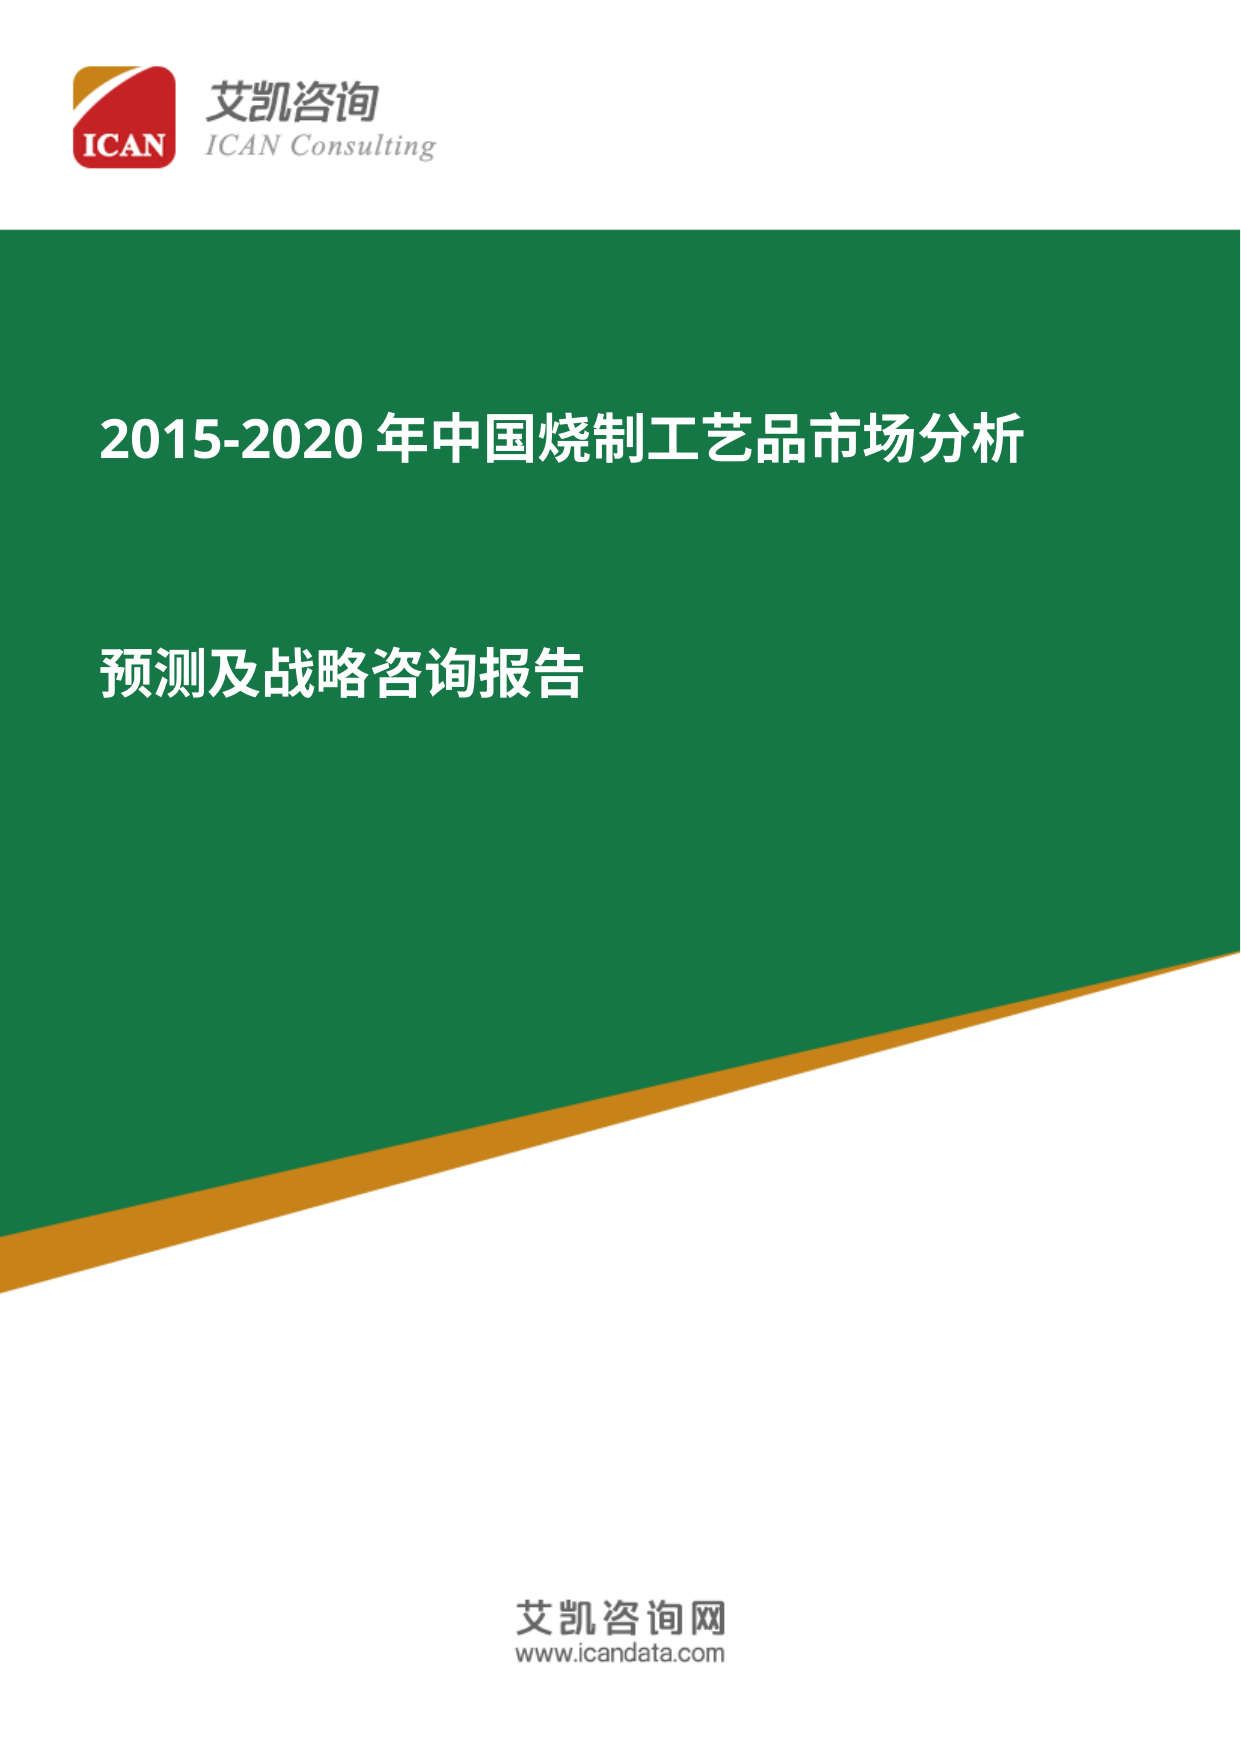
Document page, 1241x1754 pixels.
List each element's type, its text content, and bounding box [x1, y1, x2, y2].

subtitle 2015-2020年中国烧制工艺品市场分析预测及战略咨询报告 [99, 386, 1053, 718]
picture [0, 5, 1241, 1754]
